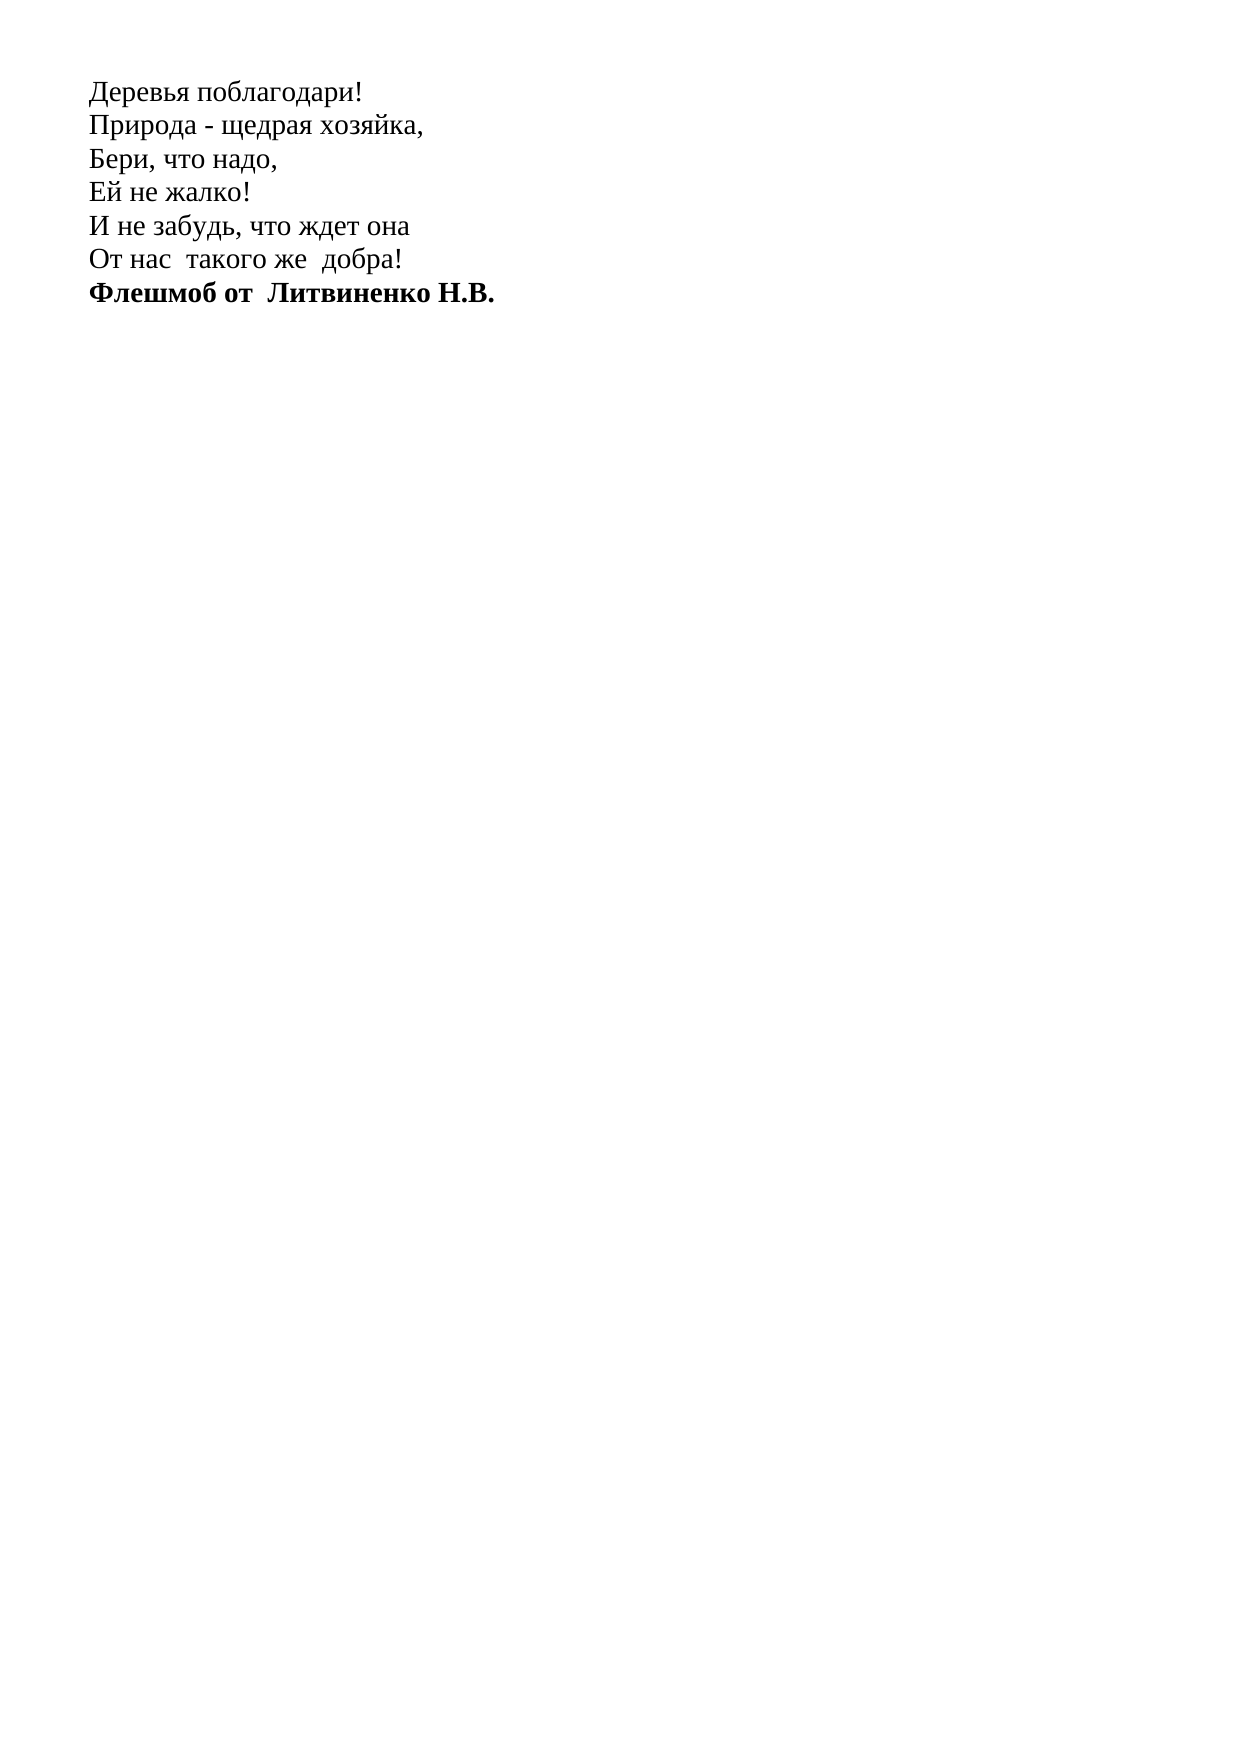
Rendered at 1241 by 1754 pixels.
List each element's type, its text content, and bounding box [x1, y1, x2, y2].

text Бери, что надо, [89, 141, 1167, 174]
text Деревья поблагодари! [89, 74, 1167, 107]
text От нас такого же добра! [89, 242, 1167, 275]
text Ей не жалко! [89, 174, 1167, 208]
text И не забудь, что ждет она [89, 208, 1167, 242]
text Природа - щедрая хозяйка, [89, 107, 1167, 141]
text Флешмоб от Литвиненко Н.В. [89, 275, 1167, 309]
